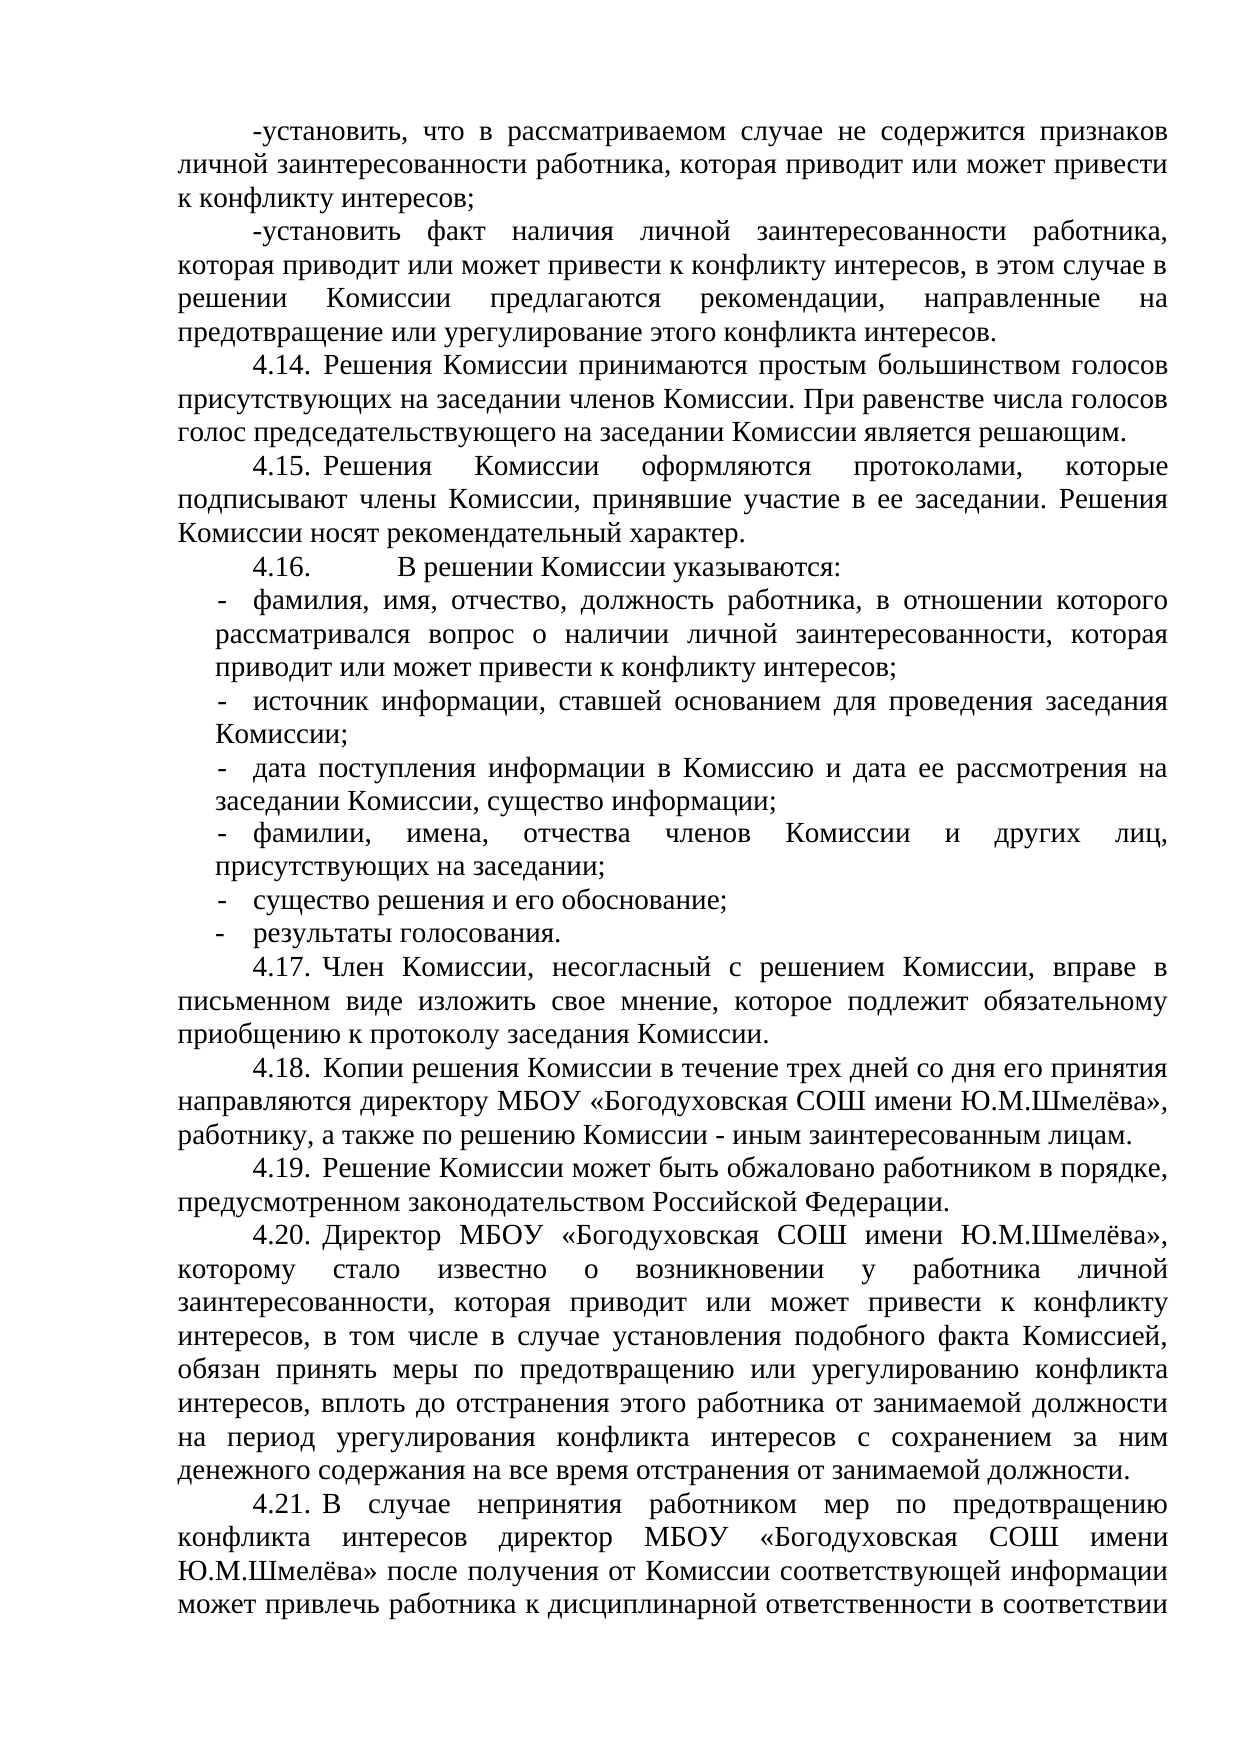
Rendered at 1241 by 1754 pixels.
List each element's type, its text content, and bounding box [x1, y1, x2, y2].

list Решение Комиссии может быть обжаловано работником в порядке, предусмотренном законодательством Российской Федерации. [177, 1150, 1169, 1217]
list Решения Комиссии принимаются простым большинством голосов присутствующих на заседании членов Комиссии. При равенстве числа голосов голос председательствующего на заседании Комиссии является решающим. [177, 347, 1169, 448]
list Член Комиссии, несогласный с решением Комиссии, вправе в письменном виде изложить свое мнение, которое подлежит обязательному приобщению к протоколу заседания Комиссии. [177, 949, 1169, 1050]
list В решении Комиссии указываются: [177, 549, 1169, 582]
list результаты голосования. [215, 916, 1169, 949]
list существо решения и его обоснование; [215, 882, 1169, 916]
list Копии решения Комиссии в течение трех дней со дня его принятия направляются директору МБОУ «Богодуховская СОШ имени Ю.М.Шмелёва», работнику, а также по решению Комиссии - иным заинтересованным лицам. [177, 1050, 1169, 1150]
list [177, 1486, 1169, 1620]
list Директор МБОУ «Богодуховская СОШ имени Ю.М.Шмелёва», которому стало известно о возникновении у работника личной заинтересованности, которая приводит или может привести к конфликту интересов, в том числе в случае установления подобного факта Комиссией, обязан принять меры по предотвращению или урегулированию конфликта интересов, вплоть до отстранения этого работника от занимаемой должности на период урегулирования конфликта интересов с сохранением за ним денежного содержания на все время отстранения от занимаемой должности. [177, 1217, 1169, 1486]
list фамилия, имя, отчество, должность работника, в отношении которого рассматривался вопрос о наличии личной заинтересованности, которая приводит или может привести к конфликту интересов; [215, 582, 1169, 683]
list источник информации, ставшей основанием для проведения заседания Комиссии; [215, 683, 1169, 750]
text -установить факт наличия личной заинтересованности работника, которая приводит или может привести к конфликту интересов, в этом случае в решении Комиссии предлагаются рекомендации, направленные на предотвращение или урегулирование этого конфликта интересов. [177, 213, 1169, 347]
list дата поступления информации в Комиссию и дата ее рассмотрения на заседании Комиссии, существо информации; [215, 750, 1169, 817]
list фамилии, имена, отчества членов Комиссии и других лиц, присутствующих на заседании; [215, 817, 1169, 882]
text -установить, что в рассматриваемом случае не содержится признаков личной заинтересованности работника, которая приводит или может привести к конфликту интересов; [177, 113, 1169, 213]
list Решения Комиссии оформляются протоколами, которые подписывают члены Комиссии, принявшие участие в ее заседании. Решения Комиссии носят рекомендательный характер. [177, 448, 1169, 549]
